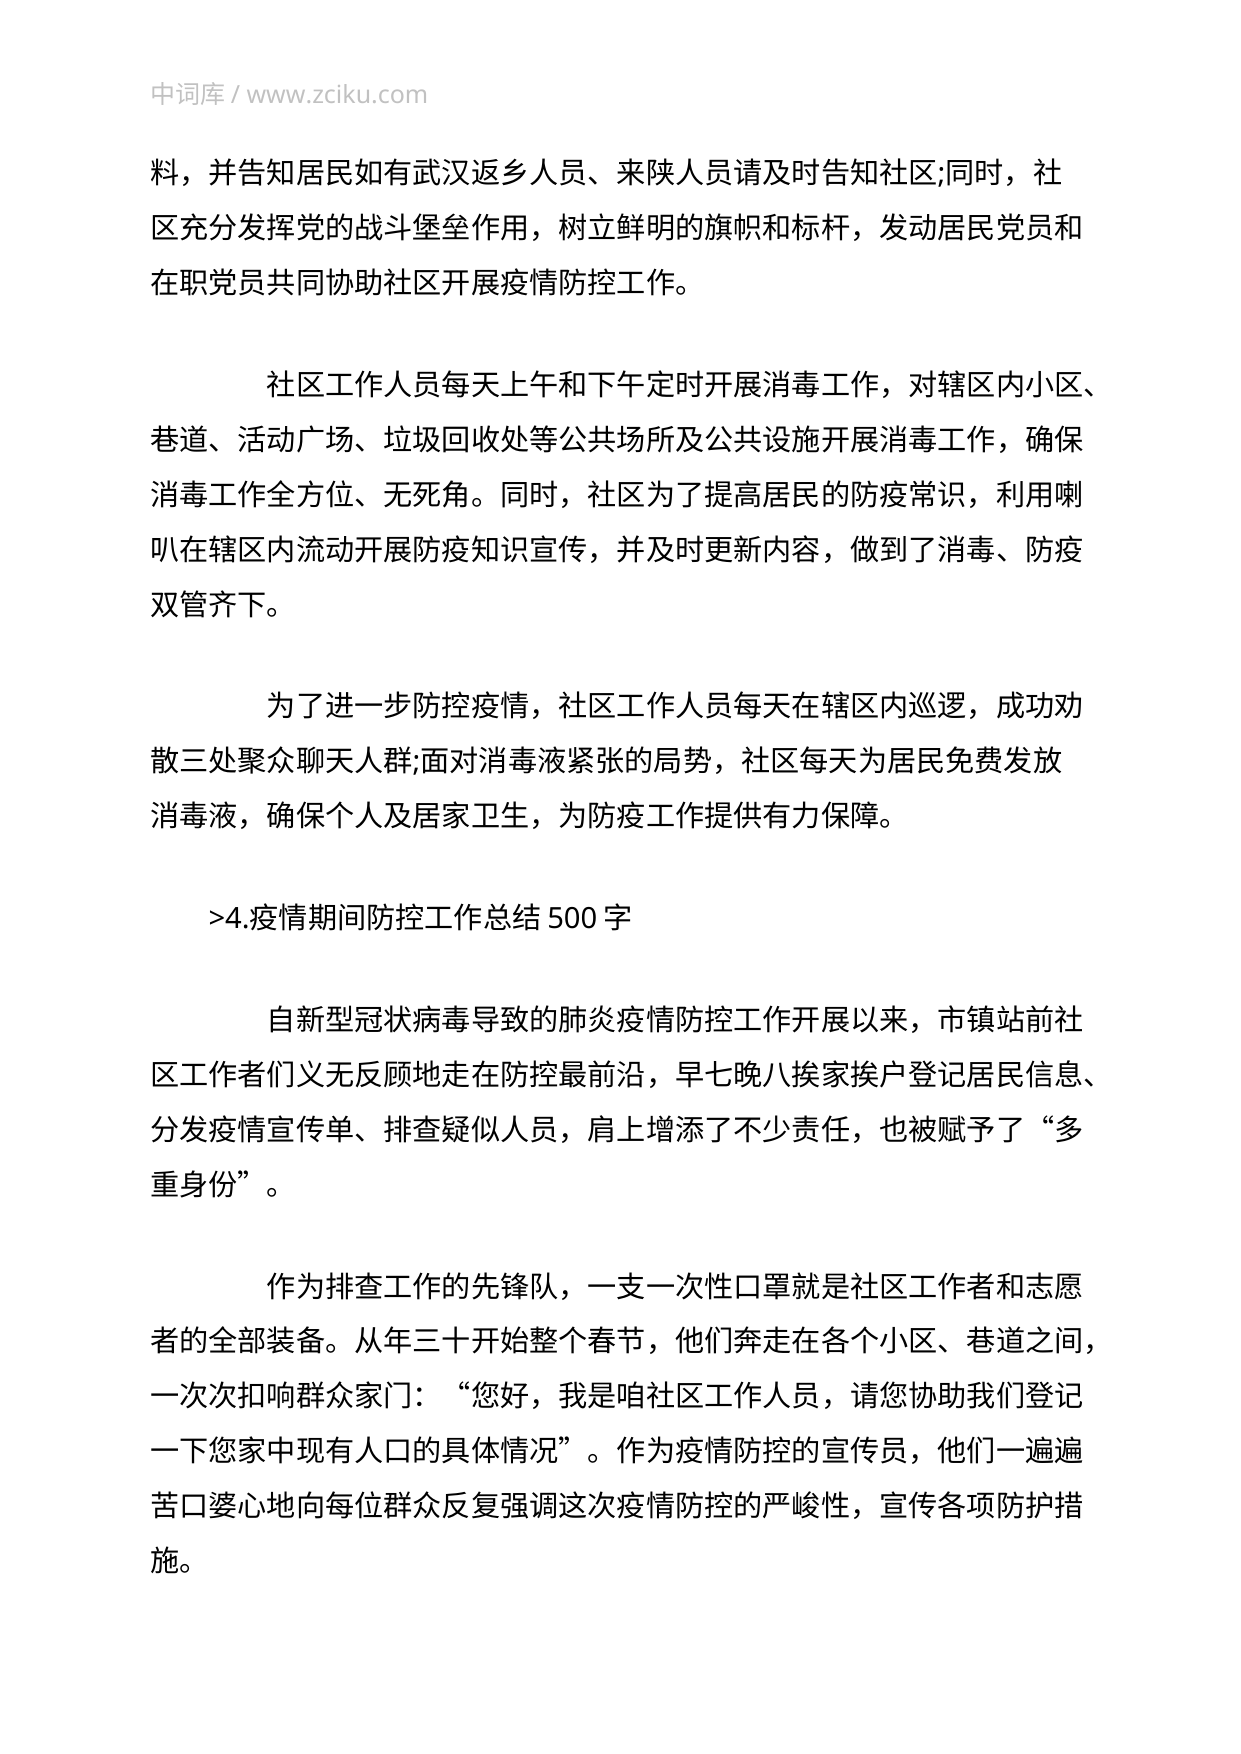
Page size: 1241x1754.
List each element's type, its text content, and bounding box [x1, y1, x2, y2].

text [150, 150, 1090, 302]
text 自新型冠状病毒导致的肺炎疫情防控工作开展以来，市镇站前社区工作者们义无反顾地走在防控最前沿，早七晚八挨家挨户登记居民信息、分发疫情宣传单、排查疑似人员，肩上增添了不少责任，也被赋予了“多重身份”。 [150, 997, 1090, 1204]
text 为了进一步防控疫情，社区工作人员每天在辖区内巡逻，成功劝散三处聚众聊天人群;面对消毒液紧张的局势，社区每天为居民免费发放消毒液，确保个人及居家卫生，为防疫工作提供有力保障。 [150, 683, 1090, 835]
text 作为排查工作的先锋队，一支一次性口罩就是社区工作者和志愿者的全部装备。从年三十开始整个春节，他们奔走在各个小区、巷道之间，一次次扣响群众家门：“您好，我是咱社区工作人员，请您协助我们登记一下您家中现有人口的具体情况”。作为疫情防控的宣传员，他们一遍遍苦口婆心地向每位群众反复强调这次疫情防控的严峻性，宣传各项防护措施。 [150, 1263, 1090, 1580]
text 社区工作人员每天上午和下午定时开展消毒工作，对辖区内小区、巷道、活动广场、垃圾回收处等公共场所及公共设施开展消毒工作，确保消毒工作全方位、无死角。同时，社区为了提高居民的防疫常识，利用喇叭在辖区内流动开展防疫知识宣传，并及时更新内容，做到了消毒、防疫双管齐下。 [150, 362, 1090, 623]
text >4.疫情期间防控工作总结500字 [150, 895, 1090, 937]
